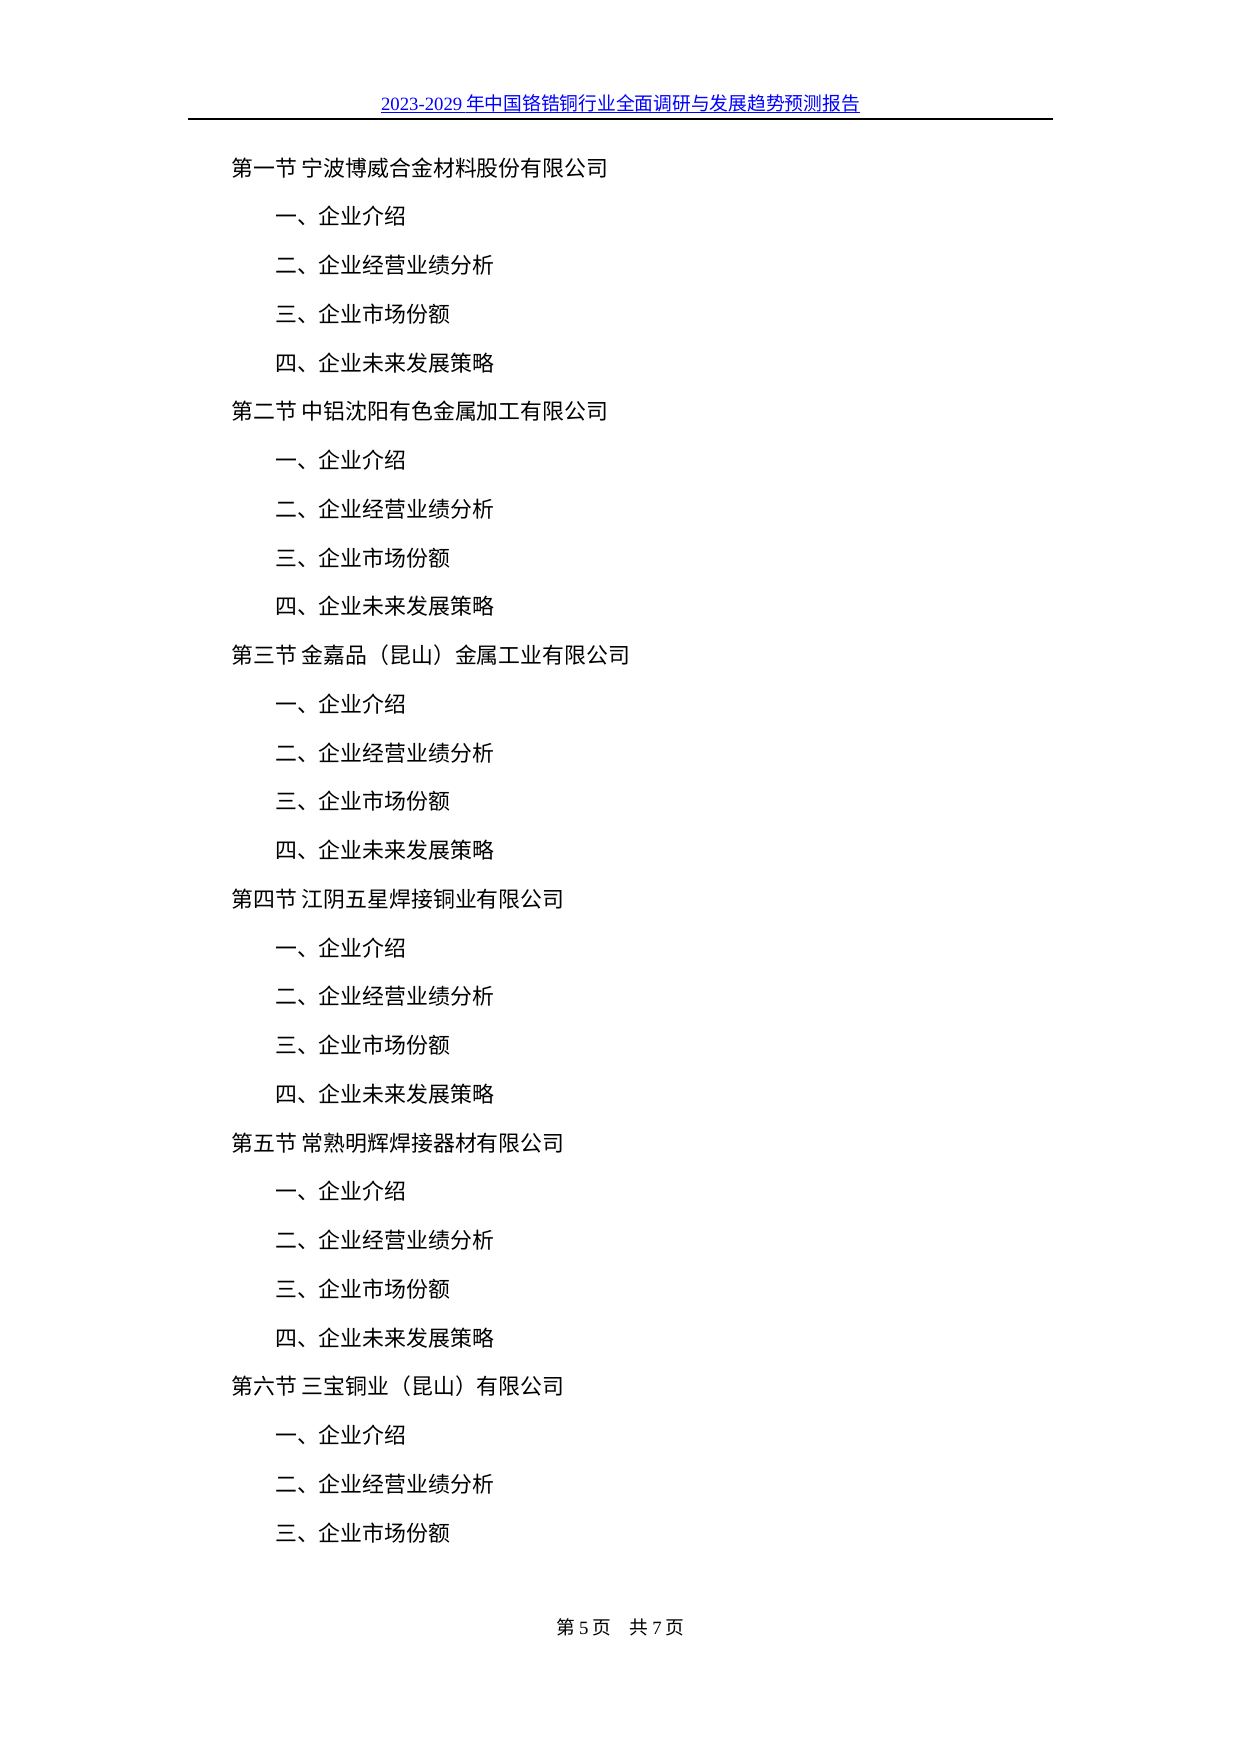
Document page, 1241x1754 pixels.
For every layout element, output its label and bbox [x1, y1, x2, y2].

text [187, 150, 1053, 1548]
